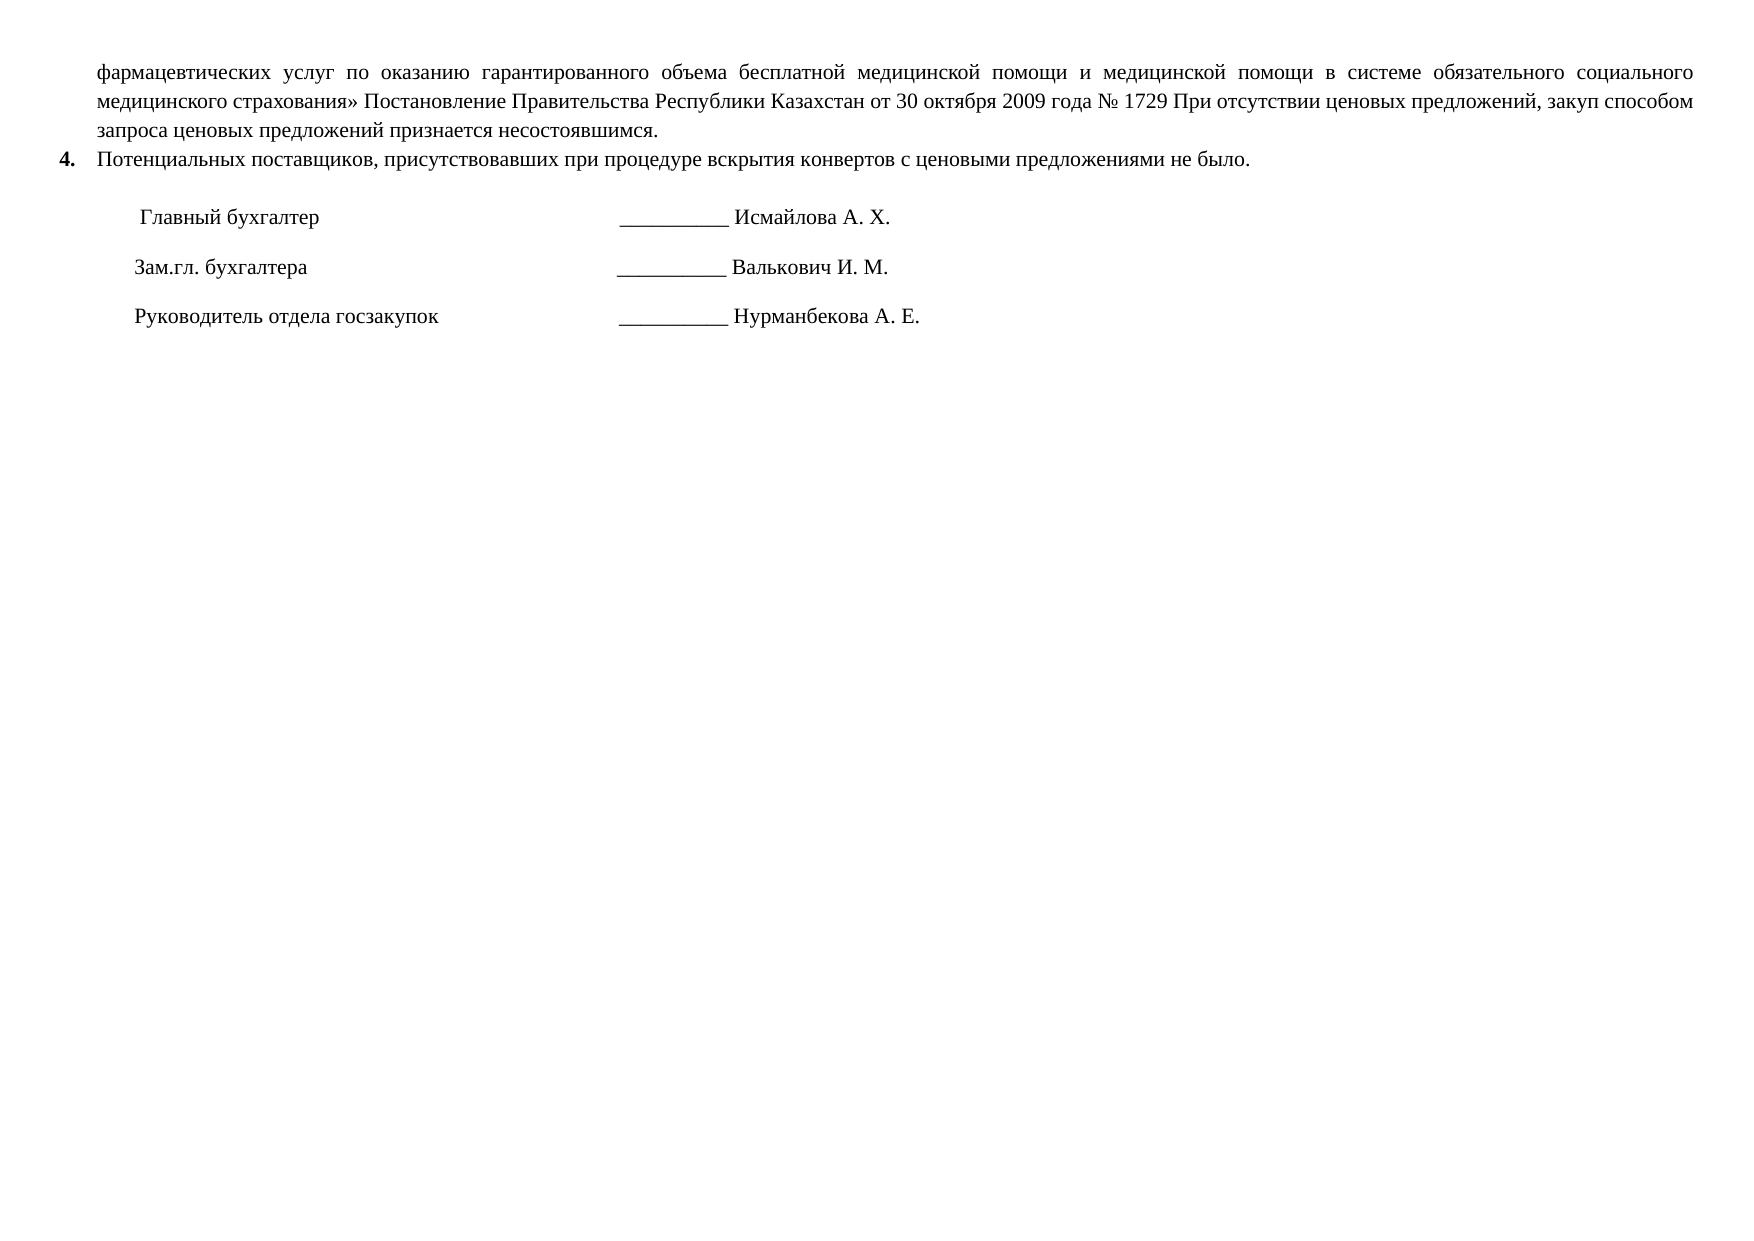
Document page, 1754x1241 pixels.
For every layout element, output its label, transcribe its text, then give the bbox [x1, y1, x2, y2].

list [59, 59, 1695, 142]
text Зам.гл. бухгалтера __________ Валькович И. М. [74, 254, 1695, 279]
list Потенциальных поставщиков, присутствовавших при процедуре вскрытия конвертов с ценовыми предложениями не было. [59, 146, 1695, 171]
list Главный бухгалтер __________ Исмайлова А. Х. [74, 204, 1695, 229]
text Руководитель отдела госзакупок __________ Нурманбекова А. Е. [74, 303, 1695, 329]
